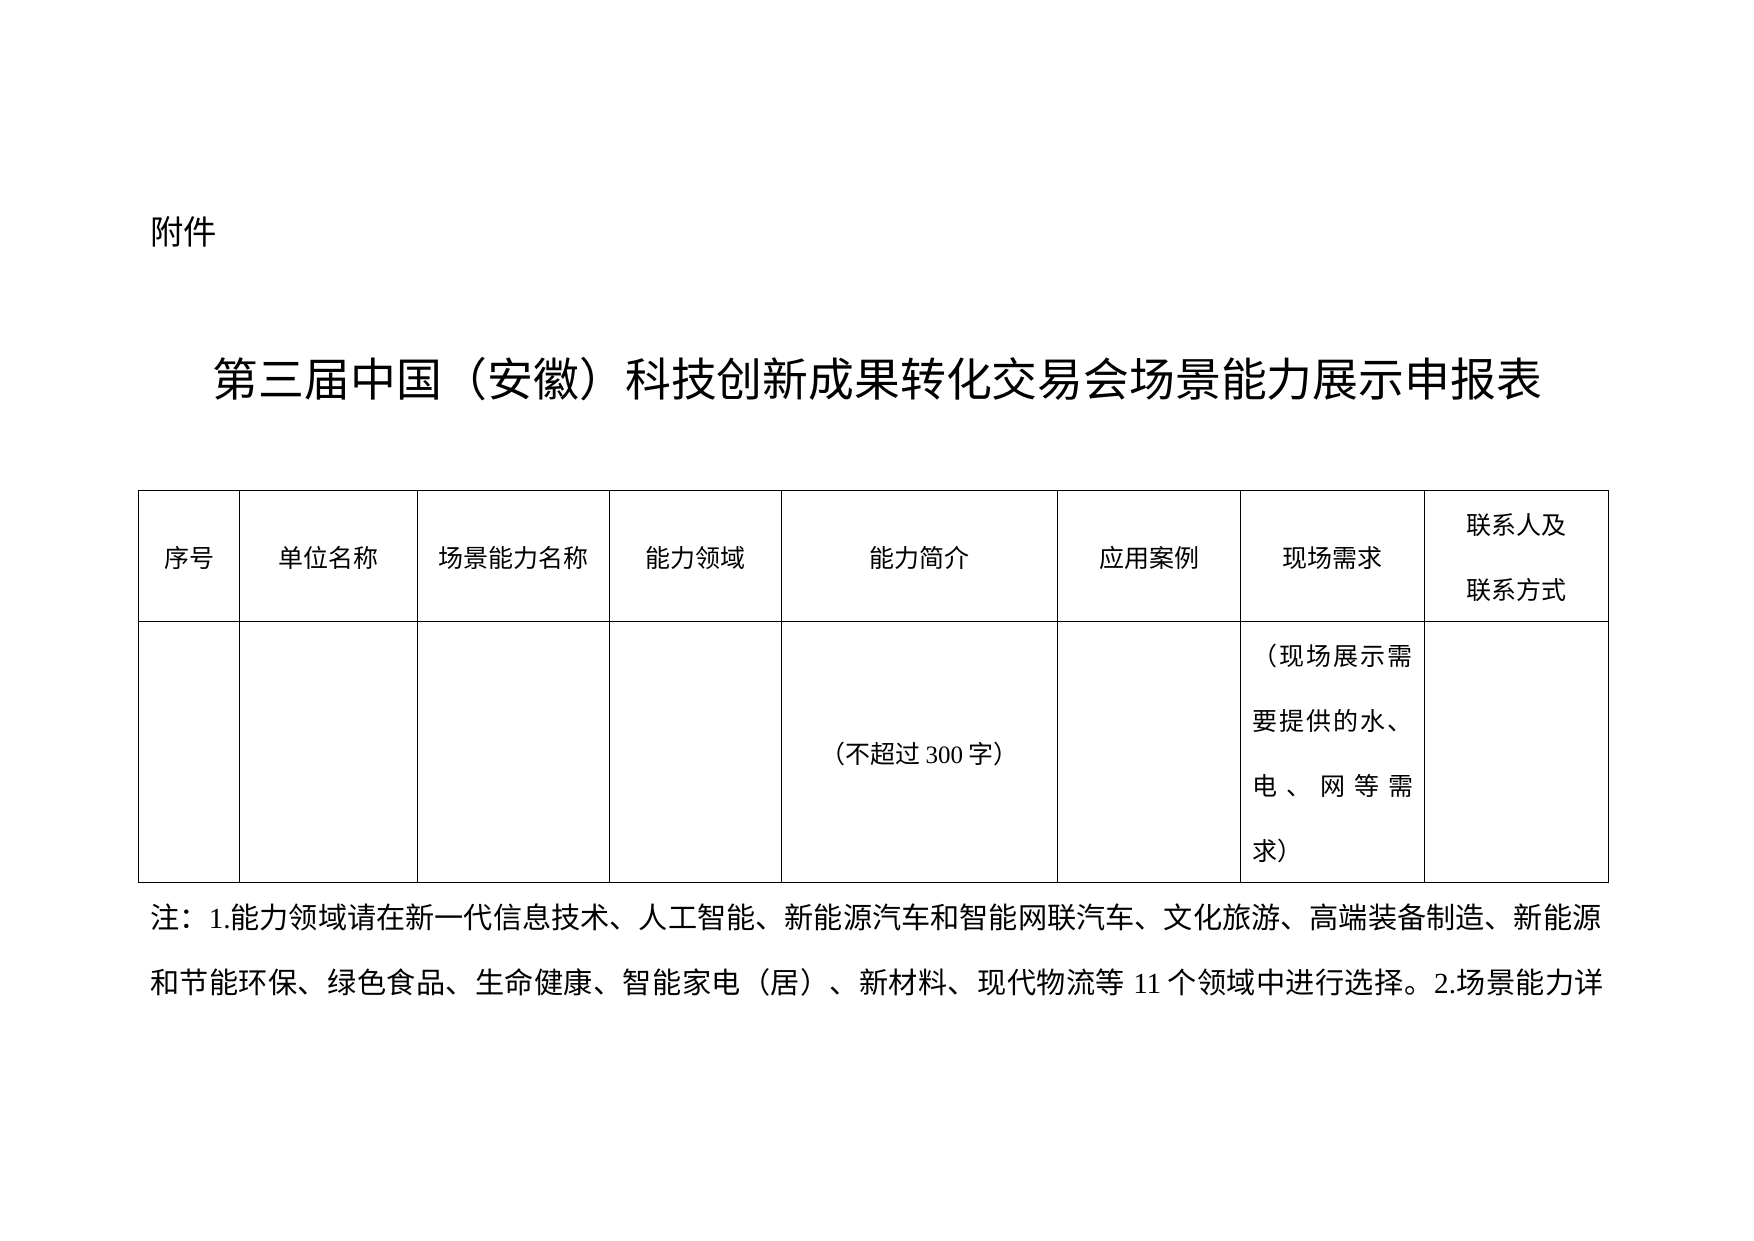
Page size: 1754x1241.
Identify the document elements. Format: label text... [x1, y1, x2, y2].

text 附件 [150, 198, 1604, 263]
table_header 现场需求 [1241, 491, 1424, 621]
table_header 场景能力名称 [418, 491, 609, 621]
table_cell [139, 622, 239, 882]
table_header 应用案例 [1058, 491, 1240, 621]
table_cell [610, 622, 781, 882]
table_header 能力简介 [782, 491, 1057, 621]
table_header 序号 [139, 491, 239, 621]
table_cell [418, 622, 609, 882]
table_header 能力领域 [610, 491, 781, 621]
text 第三届中国（安徽）科技创新成果转化交易会场景能力展示申报表 [150, 328, 1604, 425]
table_header 单位名称 [240, 491, 417, 621]
table_cell [240, 622, 417, 882]
table_cell （现场展示需要提供的水、电、网等需求） [1241, 622, 1424, 882]
table_cell [1058, 622, 1240, 882]
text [150, 883, 1604, 1013]
table_cell [1425, 622, 1608, 882]
table_header 联系人及 联系方式 [1425, 491, 1608, 621]
table_cell （不超过300字） [782, 622, 1057, 882]
